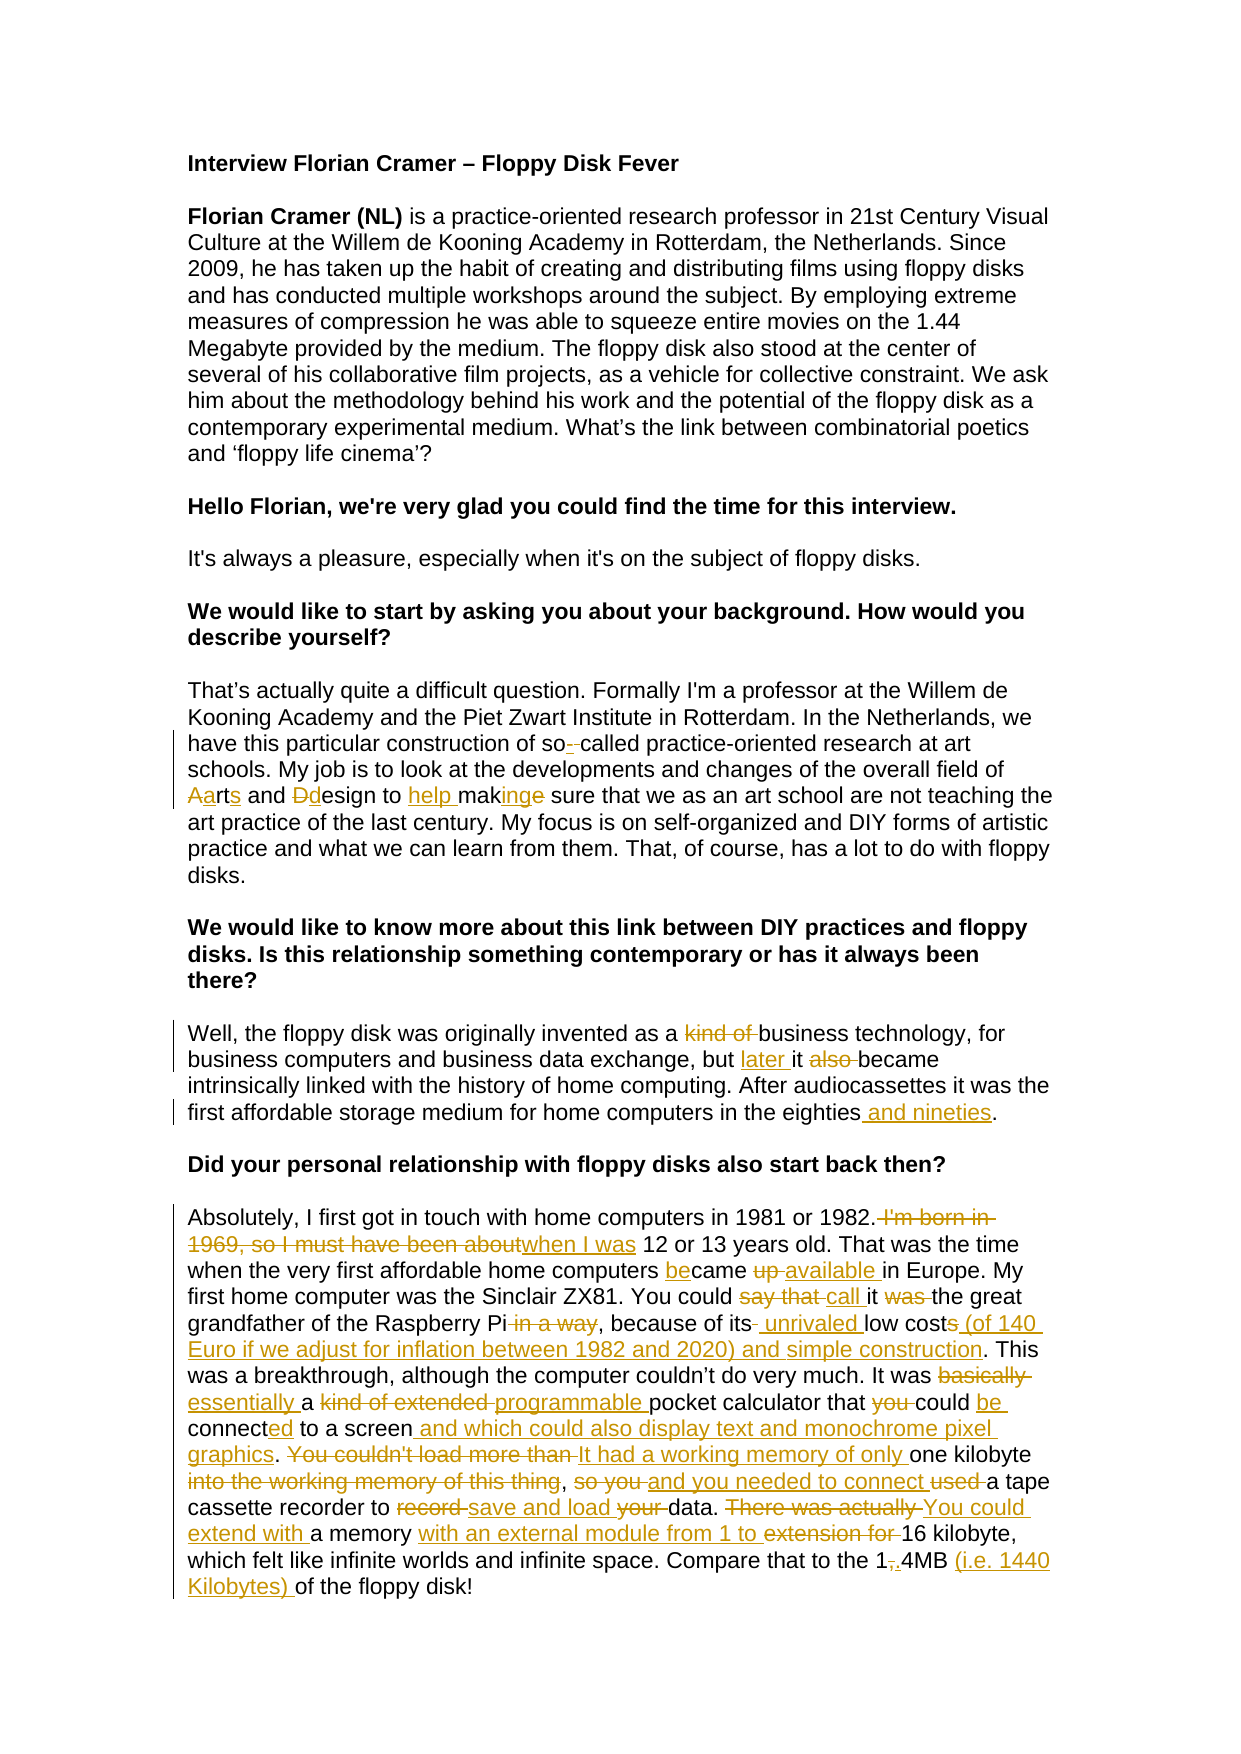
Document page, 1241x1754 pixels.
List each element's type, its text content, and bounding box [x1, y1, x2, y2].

text We would like to start by asking you about your background. How would you describe yourself? [187, 598, 1053, 651]
text Interview Florian Cramer – Floppy Disk Fever [187, 150, 1053, 176]
text It's always a pleasure, especially when it's on the subject of floppy disks. [187, 545, 1053, 572]
text We would like to know more about this link between DIY practices and floppy disks. Is this relationship something contemporary or has it always been there? [187, 914, 1053, 993]
text Absolutely, I first got in touch with home computers in 1981 or 1982. 12 or 13 years old. That was the time when the very first affordable home computers came in Europe. My first home computer was the Sinclair ZX81. You could it the great grandfather of the Raspberry Pi, because of itslow cost. This was a breakthrough, although the computer couldn’t do very much. It was a pocket calculator that could connect to a screen. one kilobyte , a tape cassette recorder to data. a memory 16 kilobyte, which felt like infinite worlds and infinite space. Compare that to the 14MB of the floppy disk! [187, 1204, 1053, 1599]
text Florian Cramer (NL) is a practice-oriented research professor in 21st Century Visual Culture at the Willem de Kooning Academy in Rotterdam, the Netherlands. Since 2009, he has taken up the habit of creating and distributing films using floppy disks and has conducted multiple workshops around the subject. By employing extreme measures of compression he was able to squeeze entire movies on the 1.44 Megabyte provided by the medium. The floppy disk also stood at the center of several of his collaborative film projects, as a vehicle for collective constraint. We ask him about the methodology behind his work and the potential of the floppy disk as a contemporary experimental medium. What’s the link between combinatorial poetics and ‘floppy life cinema’? [187, 203, 1053, 466]
text Did your personal relationship with floppy disks also start back then? [187, 1151, 1053, 1178]
text Well, the floppy disk was originally invented as a business technology, for business computers and business data exchange, but it became intrinsically linked with the history of home computing. After audiocassettes it was the first affordable storage medium for home computers in the eighties. [187, 1020, 1053, 1125]
text Hello Florian, we're very glad you could find the time for this interview. [187, 493, 1053, 519]
text That’s actually quite a difficult question. Formally I'm a professor at the Willem de Kooning Academy and the Piet Zwart Institute in Rotterdam. In the Netherlands, we have this particular construction of socalled practice-oriented research at art schools. My job is to look at the developments and changes of the overall field of rt and esign to mak sure that we as an art school are not teaching the art practice of the last century. My focus is on self-organized and DIY forms of artistic practice and what we can learn from them. That, of course, has a lot to do with floppy disks. [187, 677, 1053, 888]
